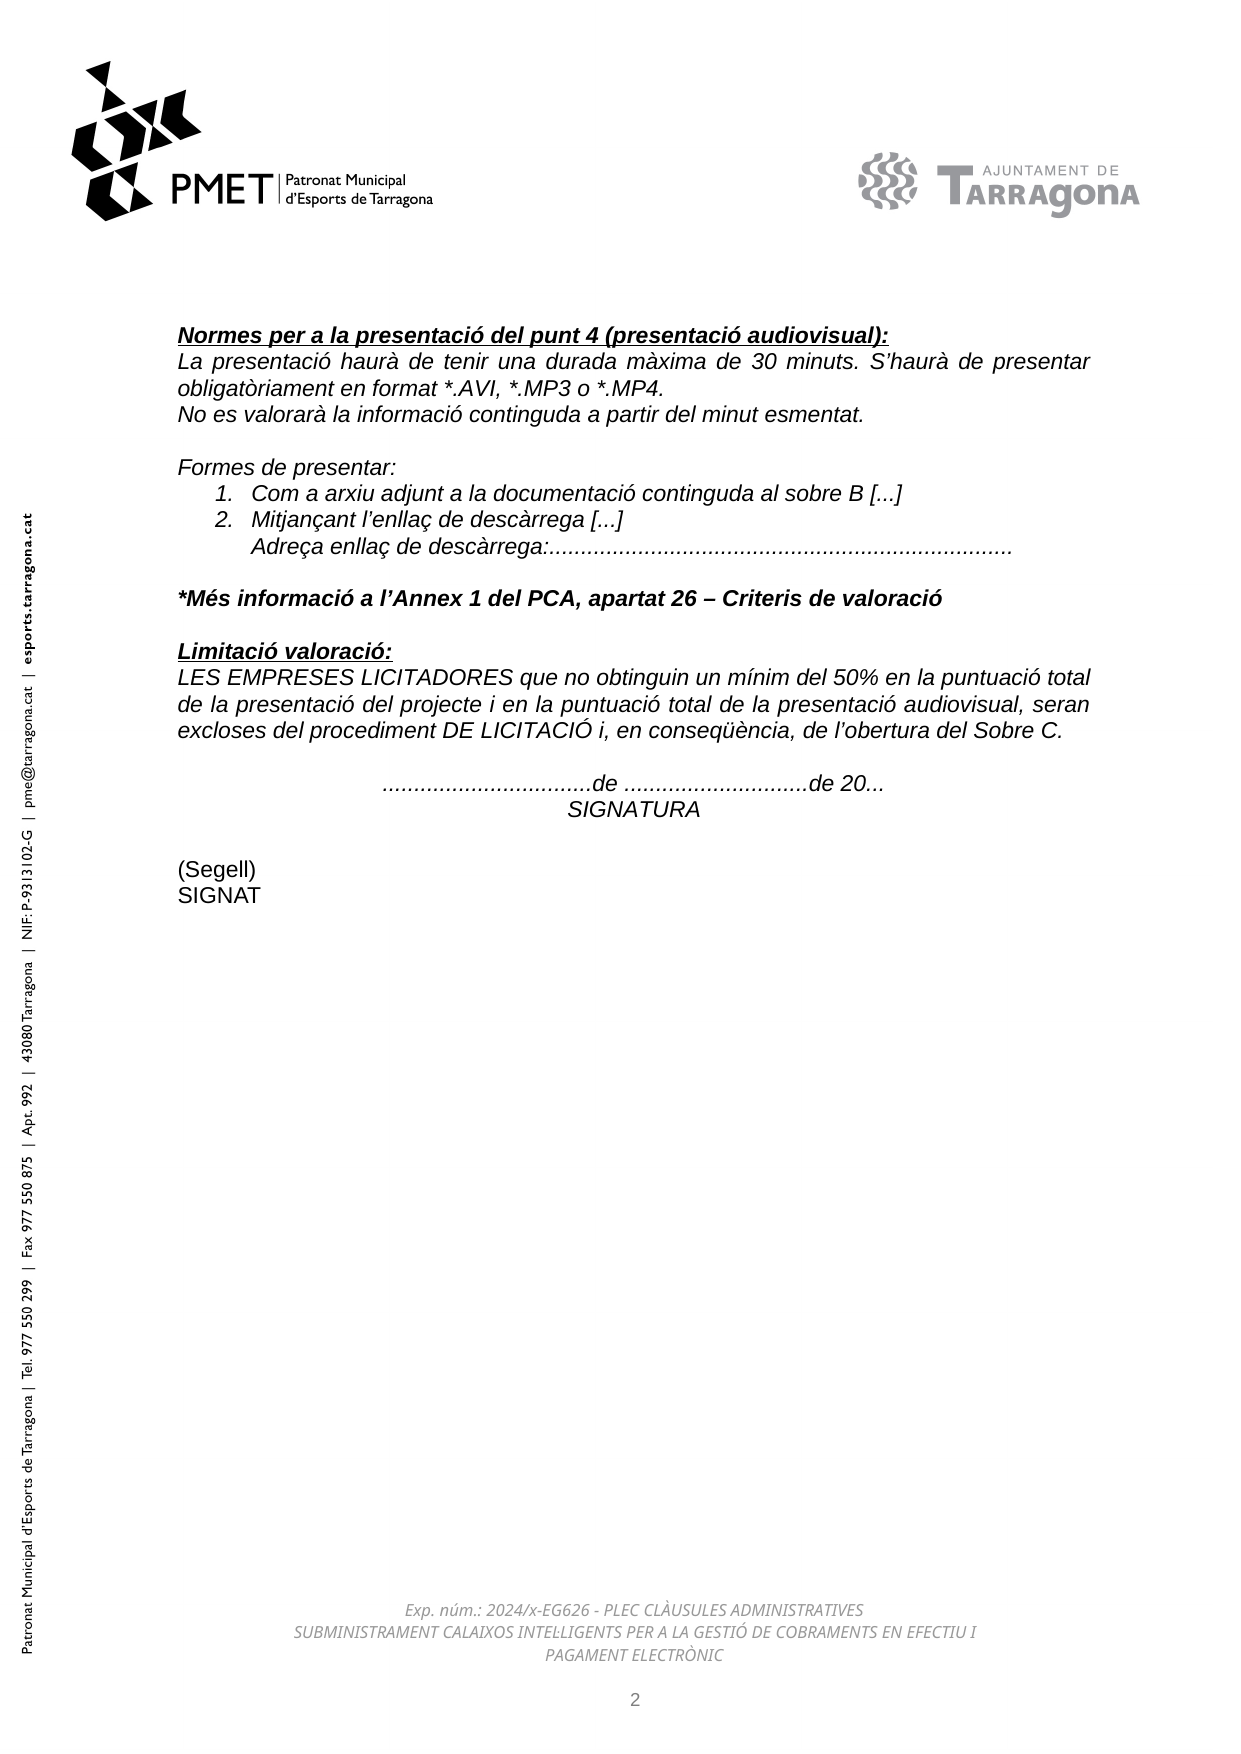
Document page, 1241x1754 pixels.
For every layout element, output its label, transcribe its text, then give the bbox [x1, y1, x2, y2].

text *Més informació a l’Annex 1 del PCA, apartat 26 – Criteris de valoració [177, 585, 1093, 612]
text LES EMPRESES LICITADORES que no obtinguin un mínim del 50% en la puntuació total de la presentació del projecte i en la puntuació total de la presentació audiovisual, seran excloses del procediment DE LICITACIÓ i, en conseqüència, de l’obertura del Sobre C. [177, 664, 1093, 743]
text Normes per a la presentació del punt 4 (presentació audiovisual): [177, 322, 1093, 348]
text Limitació valoració: [177, 638, 1093, 664]
text Adreça enllaç de descàrrega:......................................................................... [177, 533, 1093, 559]
picture [0, 2, 1214, 1750]
list Mitjançant l’enllaç de descàrrega [...] [215, 506, 1093, 533]
text Formes de presentar: [177, 453, 1093, 480]
text La presentació haurà de tenir una durada màxima de 30 minuts. S’haurà de presentar obligatòriament en format *.AVI, *.MP3 o *.MP4. [177, 348, 1093, 401]
text .................................de .............................de 20... [177, 770, 1093, 796]
text No es valorarà la informació continguda a partir del minut esmentat. [177, 401, 1093, 427]
text SIGNATURA [177, 796, 1093, 822]
text (Segell) [177, 856, 1093, 882]
list Com a arxiu adjunt a la documentació continguda al sobre B [...] [215, 480, 1093, 506]
text SIGNAT [177, 882, 1093, 908]
